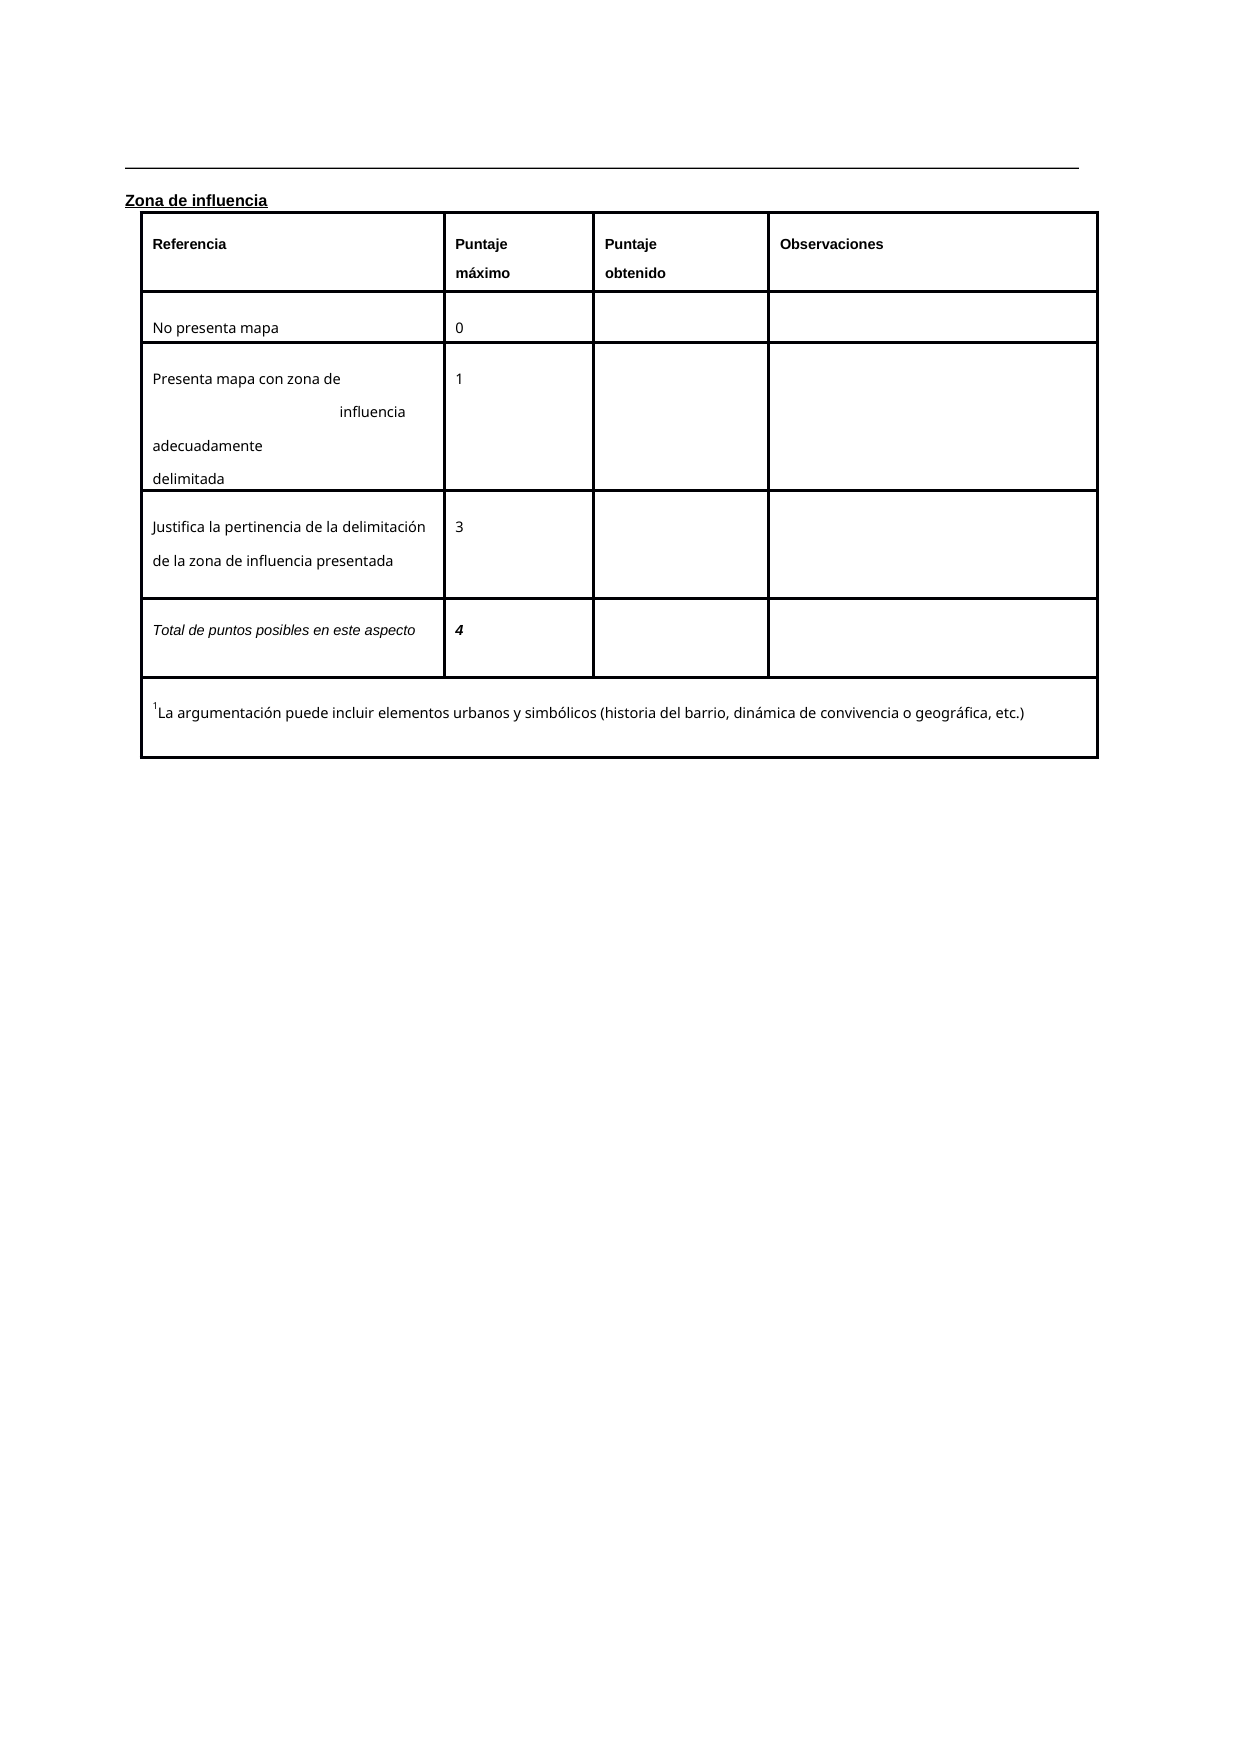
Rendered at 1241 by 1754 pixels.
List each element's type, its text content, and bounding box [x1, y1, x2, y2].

table_cell [595, 344, 767, 489]
table_header Puntaje máximo [446, 214, 592, 290]
table_cell Presenta mapa con zona de influencia adecuadamente delimitada [143, 344, 443, 489]
table_cell [595, 600, 767, 676]
table_cell [770, 344, 1096, 489]
table_cell Justifica la pertinencia de la delimitación de la zona de influencia presentada [143, 492, 443, 597]
table_cell [770, 293, 1096, 341]
table_cell [595, 492, 767, 597]
table_cell 0 [446, 293, 592, 341]
table_cell 1 [446, 344, 592, 489]
table_cell [770, 492, 1096, 597]
table_cell [770, 600, 1096, 676]
table_cell [595, 293, 767, 341]
table_header Observaciones [770, 214, 1096, 290]
table_cell 1La argumentación puede incluir elementos urbanos y simbólicos (historia del barrio, dinámica de convivencia o geográfica, etc.) [143, 679, 1096, 756]
table_cell Total de puntos posibles en este aspecto [143, 600, 443, 676]
table_cell 3 [446, 492, 592, 597]
table_header Puntaje obtenido [595, 214, 767, 290]
subtitle Zona de influencia [125, 177, 1167, 209]
table_cell No presenta mapa [143, 293, 443, 341]
table_cell 4 [446, 600, 592, 676]
table_header Referencia [143, 214, 443, 290]
